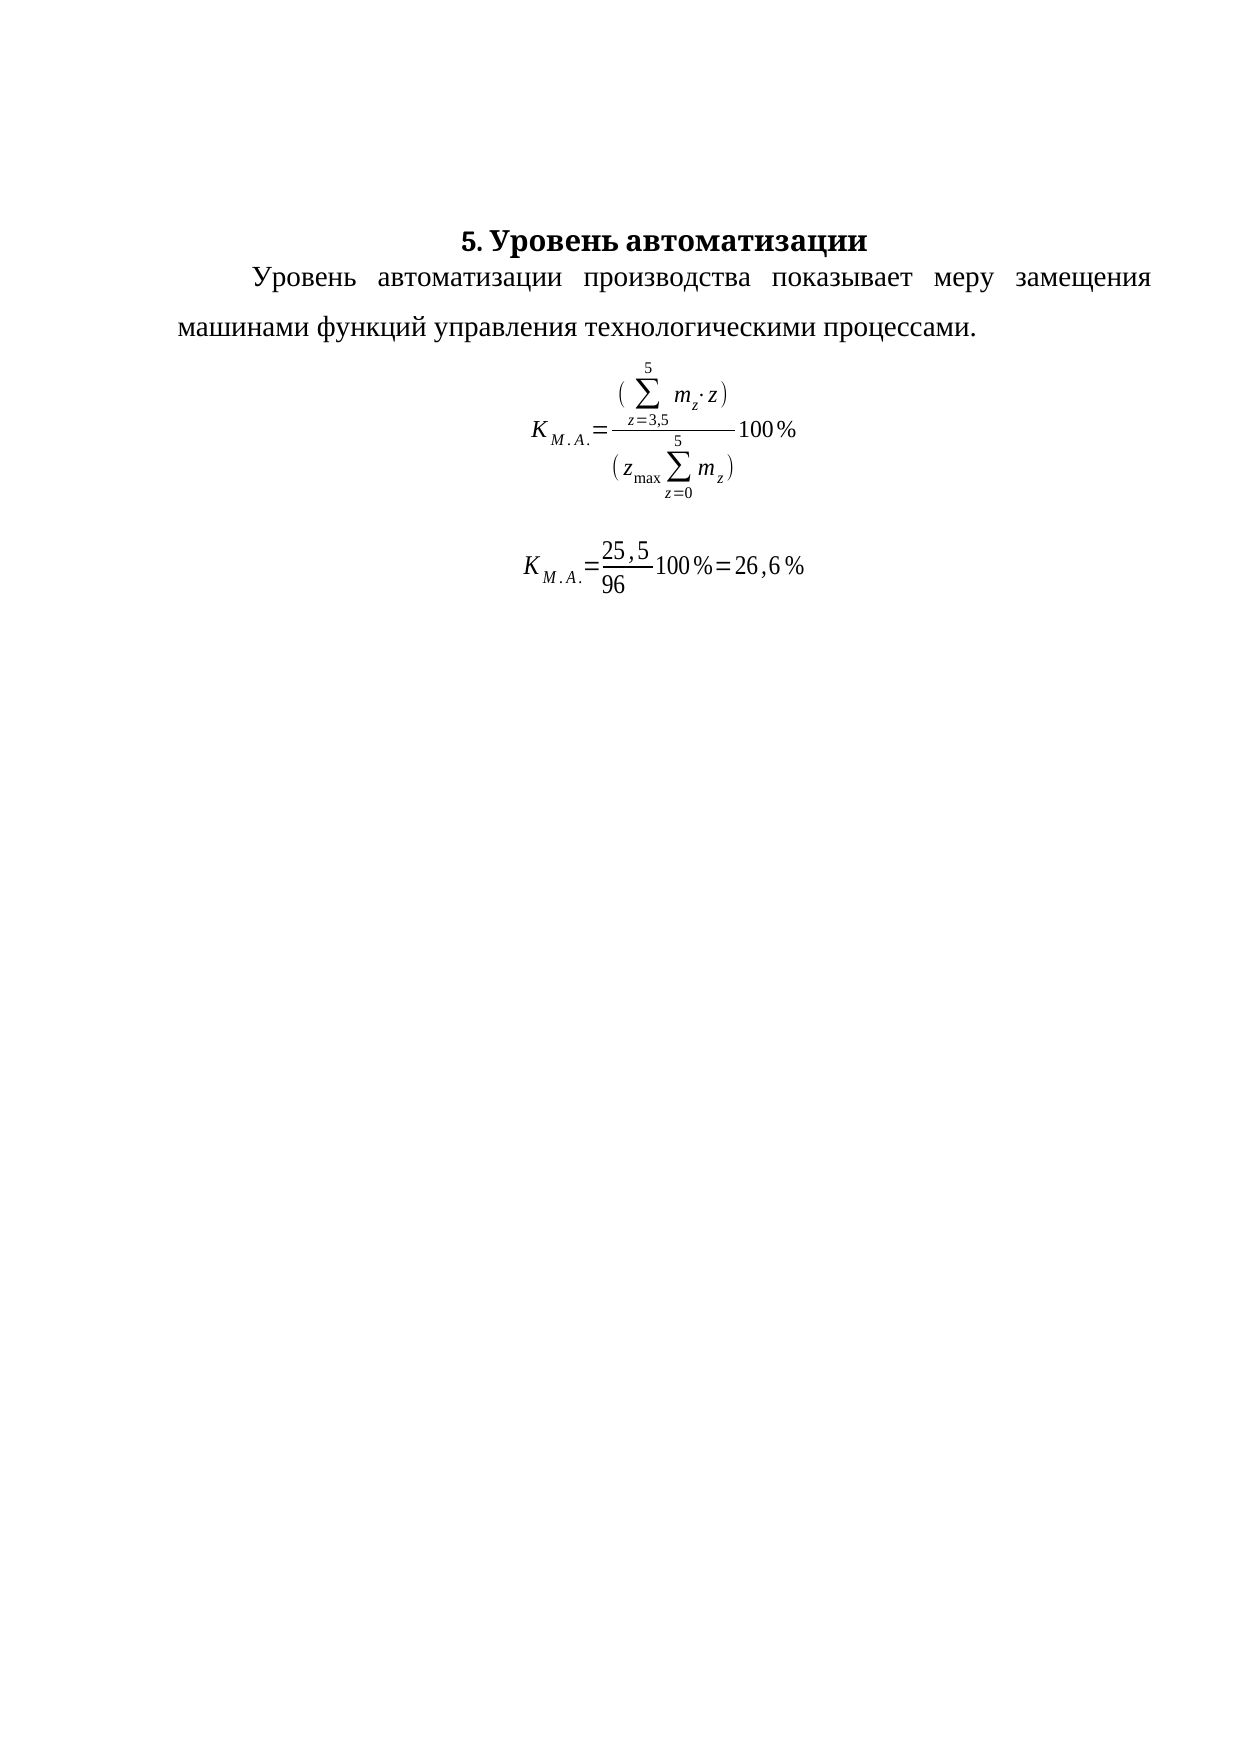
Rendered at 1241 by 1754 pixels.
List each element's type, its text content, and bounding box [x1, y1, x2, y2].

subtitle 5. Уровень автоматизации [177, 226, 1152, 259]
text Уровень автоматизации производства показывает меру замещения машинами функций управления технологическими процессами. [177, 259, 1152, 343]
